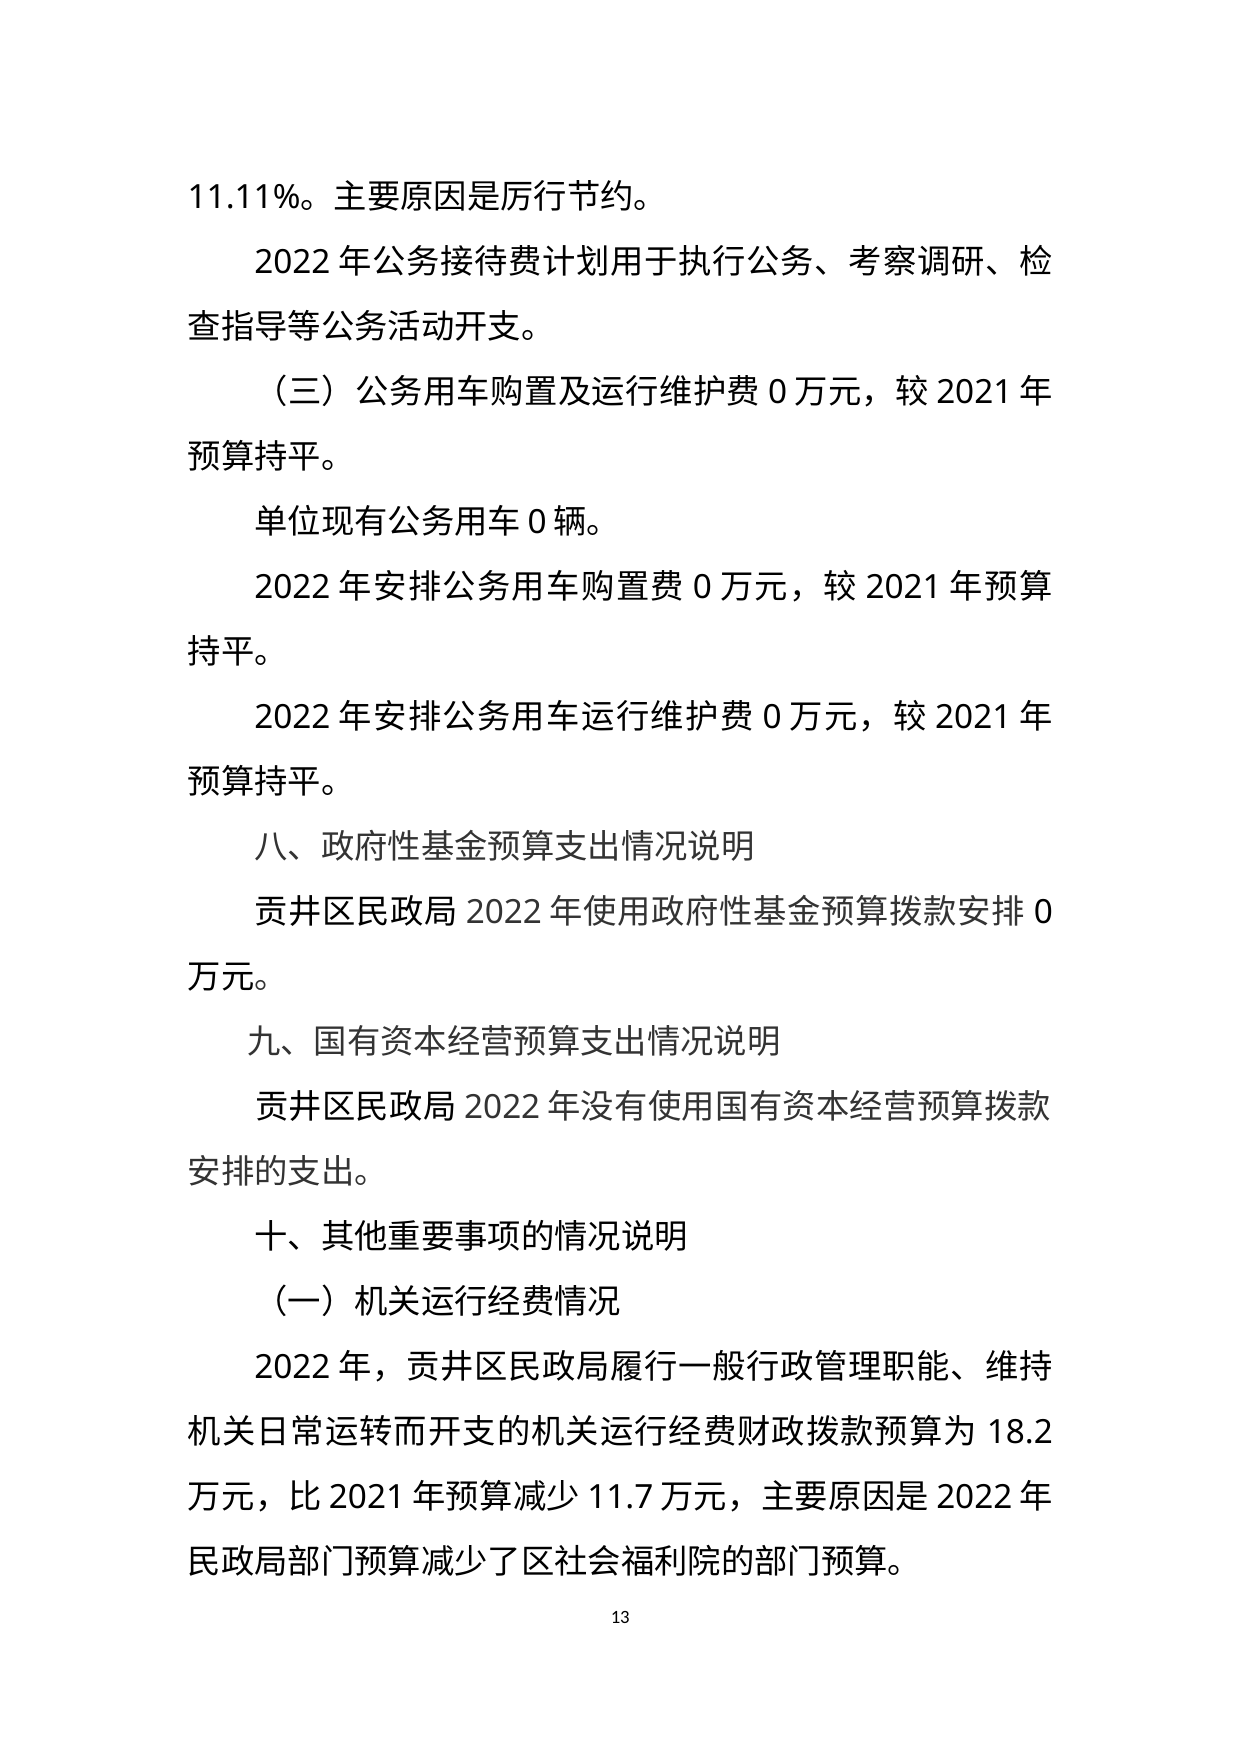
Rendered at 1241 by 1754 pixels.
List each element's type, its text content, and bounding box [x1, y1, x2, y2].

text 2022年，贡井区民政局履行一般行政管理职能、维持机关日常运转而开支的机关运行经费财政拨款预算为18.2万元，比2021年预算减少11.7万元，主要原因是2022年民政局部门预算减少了区社会福利院的部门预算。 [187, 1332, 1053, 1592]
text 单位现有公务用车0辆。 [187, 487, 1053, 552]
text （一）机关运行经费情况 [187, 1267, 1053, 1332]
text 十、其他重要事项的情况说明 [187, 1202, 1053, 1267]
text （三）公务用车购置及运行维护费0万元，较2021年预算持平。 [187, 357, 1053, 487]
text 2022年公务接待费计划用于执行公务、考察调研、检查指导等公务活动开支。 [187, 227, 1053, 357]
text 九、国有资本经营预算支出情况说明 [187, 1007, 1053, 1072]
text 2022年安排公务用车运行维护费0万元，较2021年预算持平。 [187, 682, 1053, 812]
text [187, 162, 1053, 227]
text 贡井区民政局2022年使用政府性基金预算拨款安排0万元。 [187, 877, 1053, 1007]
text 2022年安排公务用车购置费0万元，较2021年预算持平。 [187, 552, 1053, 682]
text 八、政府性基金预算支出情况说明 [187, 812, 1053, 877]
text 贡井区民政局2022年没有使用国有资本经营预算拨款安排的支出。 [187, 1072, 1053, 1202]
